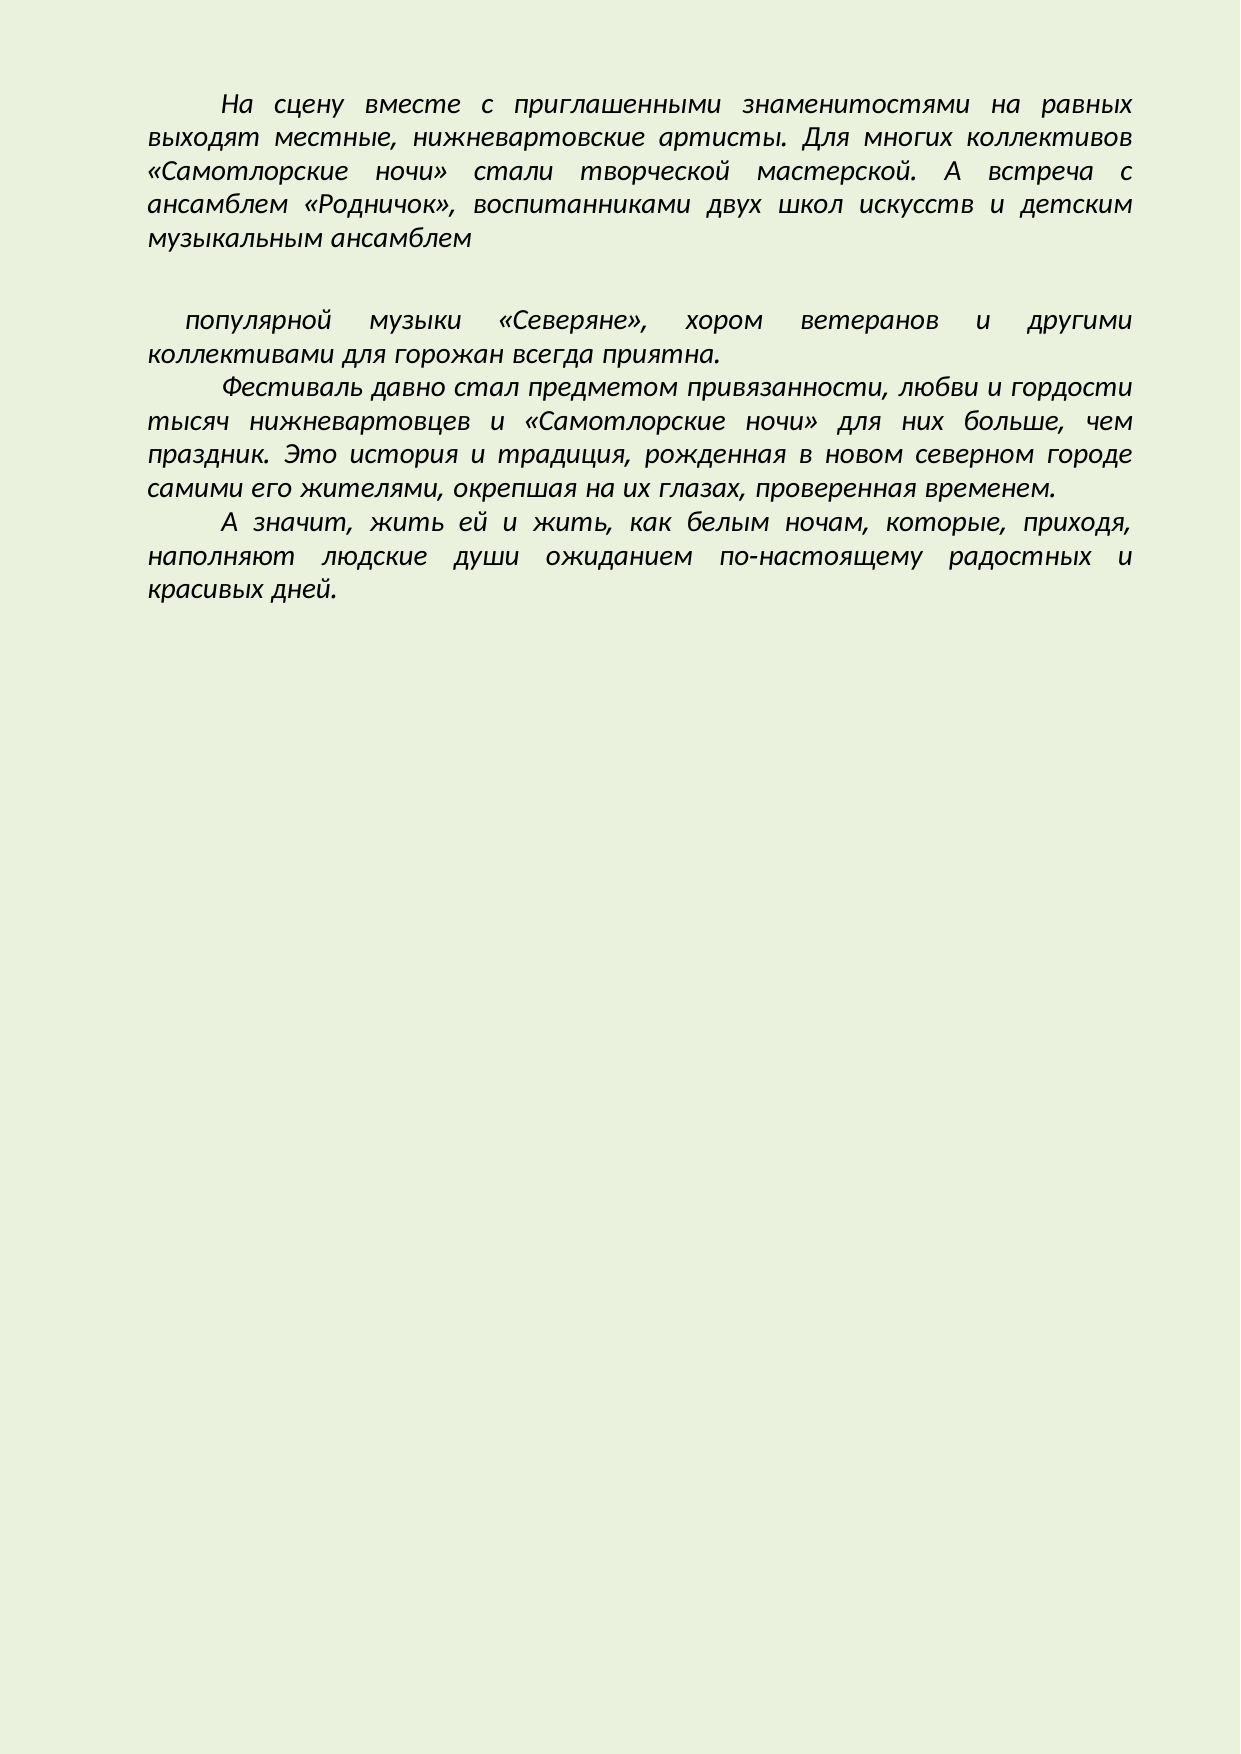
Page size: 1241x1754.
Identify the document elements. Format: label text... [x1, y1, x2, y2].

text популярной музыки «Северяне», хором ветеранов и другими коллективами для горожан всегда приятна. [147, 303, 1133, 370]
text А значит, жить ей и жить, как белым ночам, которые, приходя, наполняют людские души ожиданием по-настоящему радостных и красивых дней. [147, 505, 1133, 605]
text Фестиваль давно стал предметом привязанности, любви и гордости тысяч нижневартовцев и «Самотлорские ночи» для них больше, чем праздник. Это история и традиция, рожденная в новом северном городе самими его жителями, окрепшая на их глазах, проверенная временем. [147, 370, 1133, 504]
text На сцену вместе с приглашенными знаменитостями на равных выходят местные, нижневартовские артисты. Для многих коллективов «Самотлорские ночи» стали творческой мастерской. А встреча с ансамблем «Родничок», воспитанниками двух школ искусств и детским музыкальным ансамблем [147, 87, 1133, 254]
